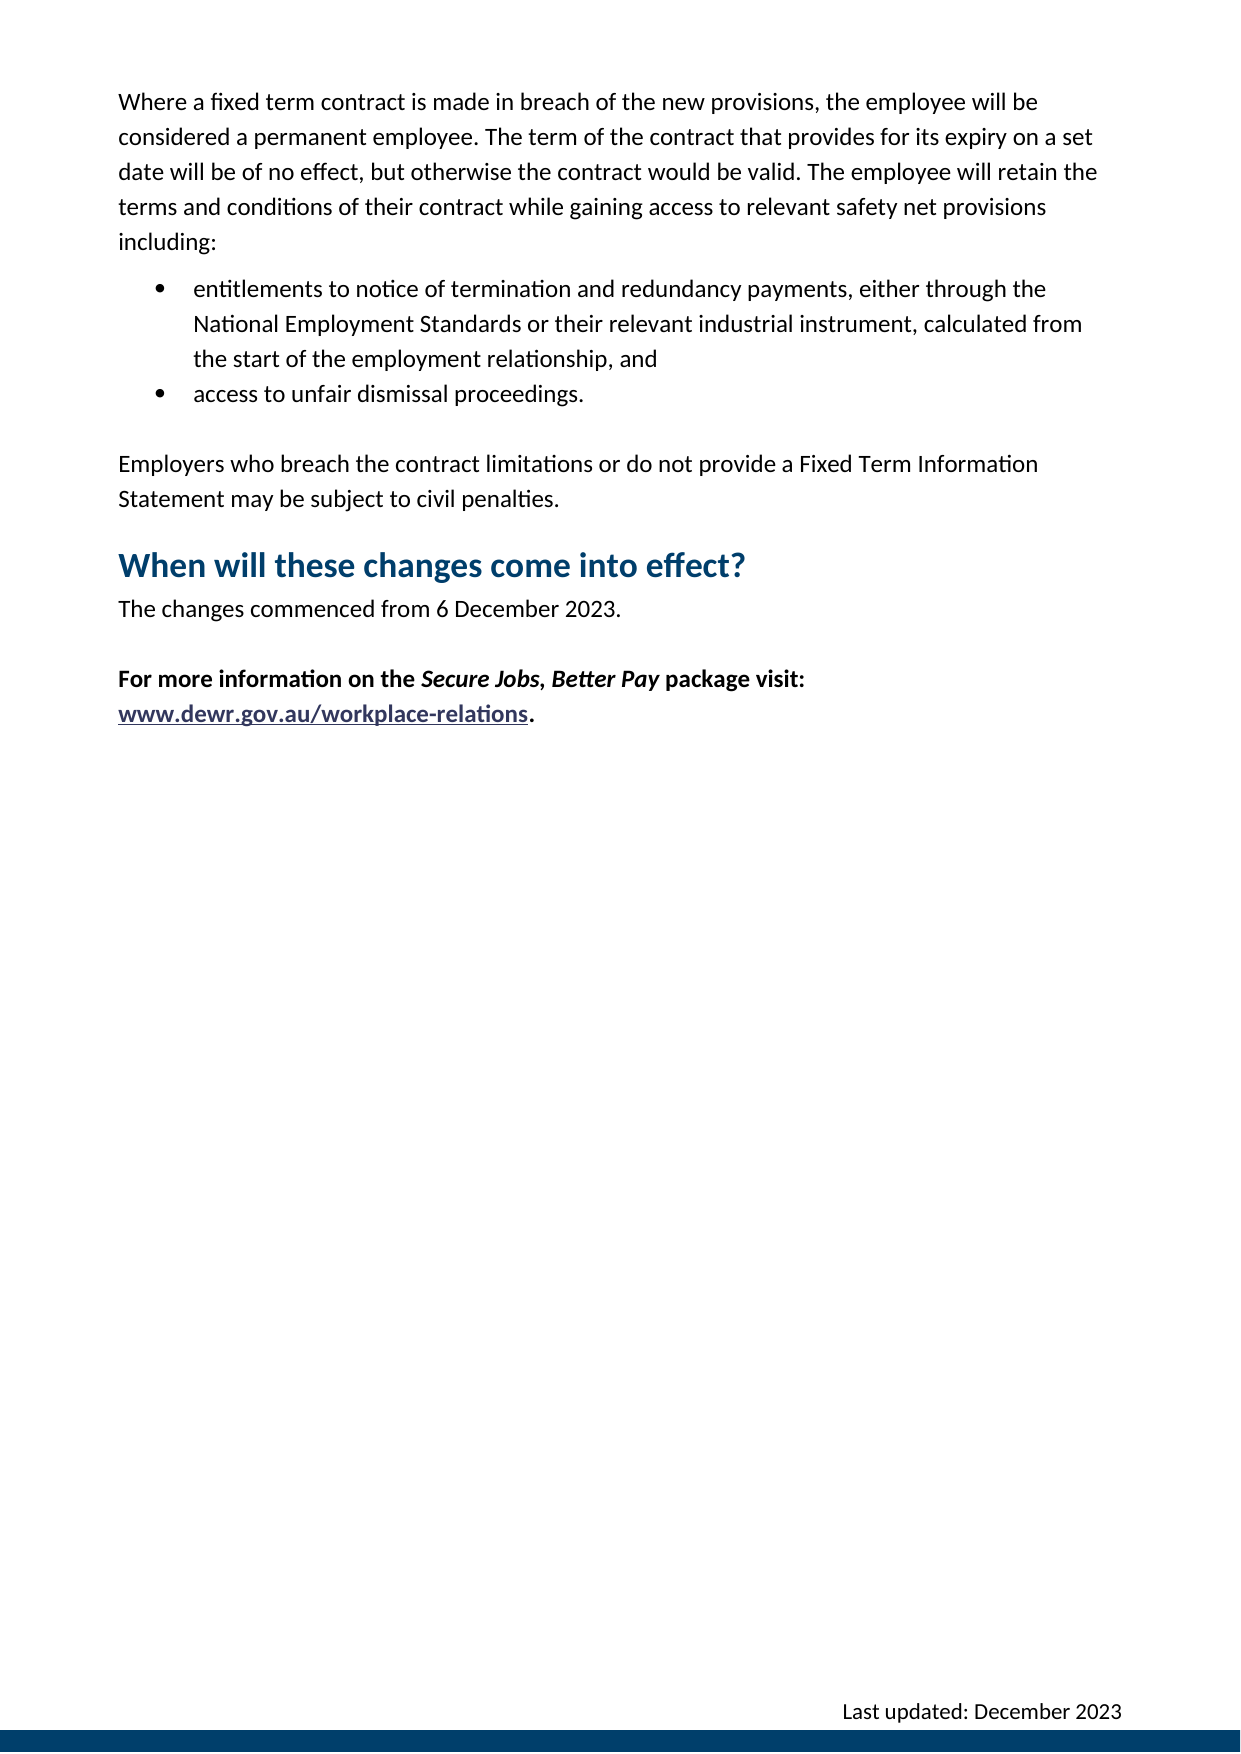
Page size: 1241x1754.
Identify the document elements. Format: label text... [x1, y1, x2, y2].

text Employers who breach the contract limitations or do not provide a Fixed Term Information Statement may be subject to civil penalties. [118, 448, 1122, 514]
subtitle When will these changes come into effect? [118, 543, 1122, 586]
text Where a fixed term contract is made in breach of the new provisions, the employee will be considered a permanent employee. The term of the contract that provides for its expiry on a set date will be of no effect, but otherwise the contract would be valid. The employee will retain the terms and conditions of their contract while gaining access to relevant safety net provisions including: [118, 86, 1122, 256]
list entitlements to notice of termination and redundancy payments, either through the National Employment Standards or their relevant industrial instrument, calculated from the start of the employment relationship, and [156, 273, 1122, 374]
list access to unfair dismissal proceedings. [156, 378, 1122, 409]
picture [0, 1730, 1241, 1752]
text The changes commenced from 6 December 2023. [118, 593, 1122, 623]
text For more information on the Secure Jobs, Better Pay package visit: www.dewr.gov.au/workplace-relations. [118, 663, 1122, 728]
